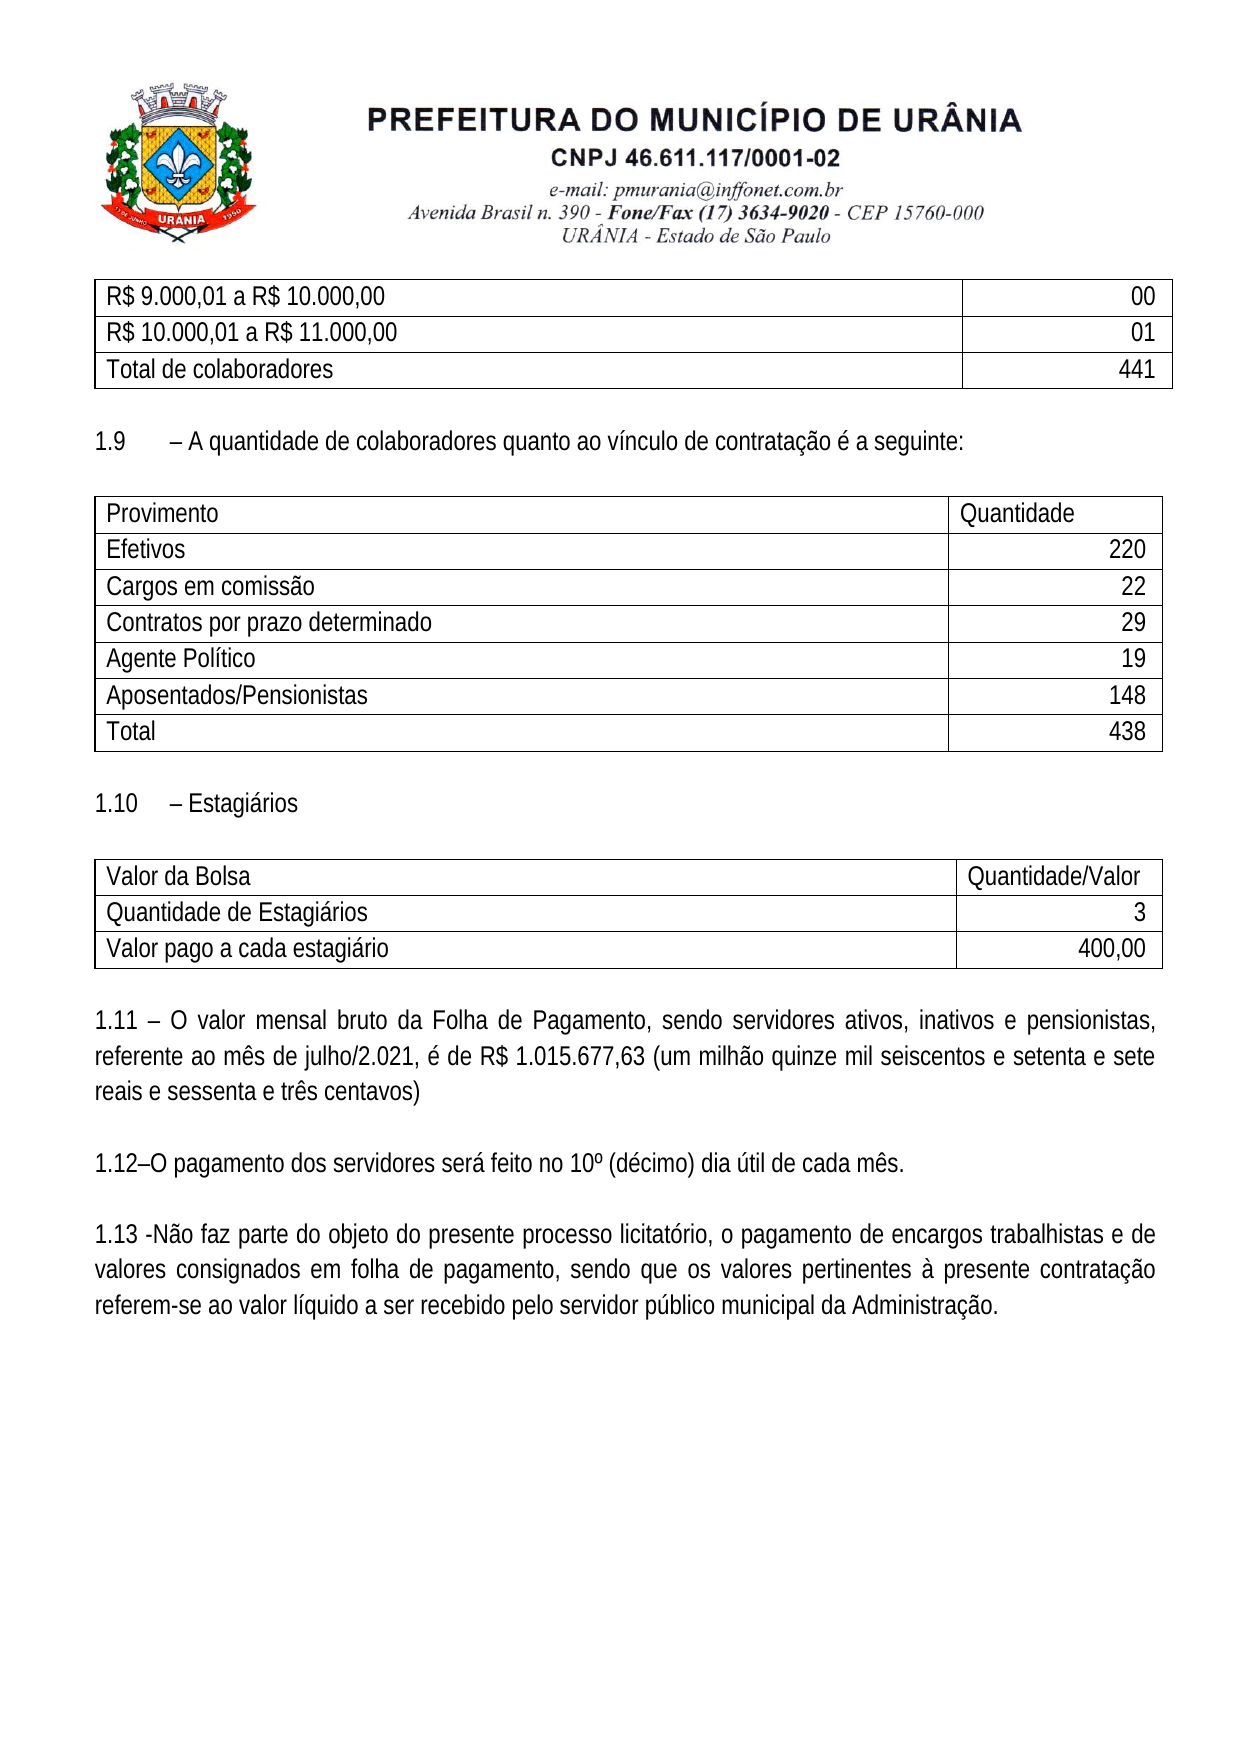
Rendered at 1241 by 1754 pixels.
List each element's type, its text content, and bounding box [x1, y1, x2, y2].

list – Estagiários [94, 787, 1158, 818]
table_cell Quantidade de Estagiários [96, 896, 956, 931]
table_cell Agente Político [96, 643, 948, 678]
table_cell 220 [949, 534, 1162, 569]
table_cell Valor pago a cada estagiário [96, 932, 956, 968]
table_cell Contratos por prazo determinado [96, 606, 948, 642]
table_cell 19 [949, 643, 1162, 678]
table_cell Cargos em comissão [96, 570, 948, 605]
table_header Quantidade/Valor [957, 860, 1162, 895]
table_cell Efetivos [96, 534, 948, 569]
table_cell 3 [957, 896, 1162, 931]
table_cell Total [96, 715, 948, 751]
table_cell 400,00 [957, 932, 1162, 968]
table_cell R$ 10.000,01 a R$ 11.000,00 [96, 317, 962, 352]
text 1.12–O pagamento dos servidores será feito no 10º (décimo) dia útil de cada mês. [94, 1147, 1158, 1178]
list – A quantidade de colaboradores quanto ao vínculo de contratação é a seguinte: [94, 425, 1158, 456]
table_cell 22 [949, 570, 1162, 605]
table_cell 441 [963, 353, 1172, 388]
table_cell 29 [949, 606, 1162, 642]
picture [94, 75, 1039, 250]
table_cell 148 [949, 679, 1162, 714]
table_cell 00 [963, 280, 1172, 316]
table_cell 01 [963, 317, 1172, 352]
table_header Valor da Bolsa [96, 860, 956, 895]
text 1.13 -Não faz parte do objeto do presente processo licitatório, o pagamento de encargos trabalhistas e de valores consignados em folha de pagamento, sendo que os valores pertinentes à presente contratação referem-se ao valor líquido a ser recebido pelo servidor público municipal da Administração. [94, 1218, 1158, 1320]
table_cell Total de colaboradores [96, 353, 962, 388]
table_header Provimento [96, 497, 948, 532]
table_cell R$ 9.000,01 a R$ 10.000,00 [96, 280, 962, 316]
table_header Quantidade [949, 497, 1162, 532]
text 1.11 – O valor mensal bruto da Folha de Pagamento, sendo servidores ativos, inativos e pensionistas, referente ao mês de julho/2.021, é de R$ 1.015.677,63 (um milhão quinze mil seiscentos e setenta e sete reais e sessenta e três centavos) [94, 1004, 1158, 1107]
table_cell 438 [949, 715, 1162, 751]
table_cell Aposentados/Pensionistas [96, 679, 948, 714]
